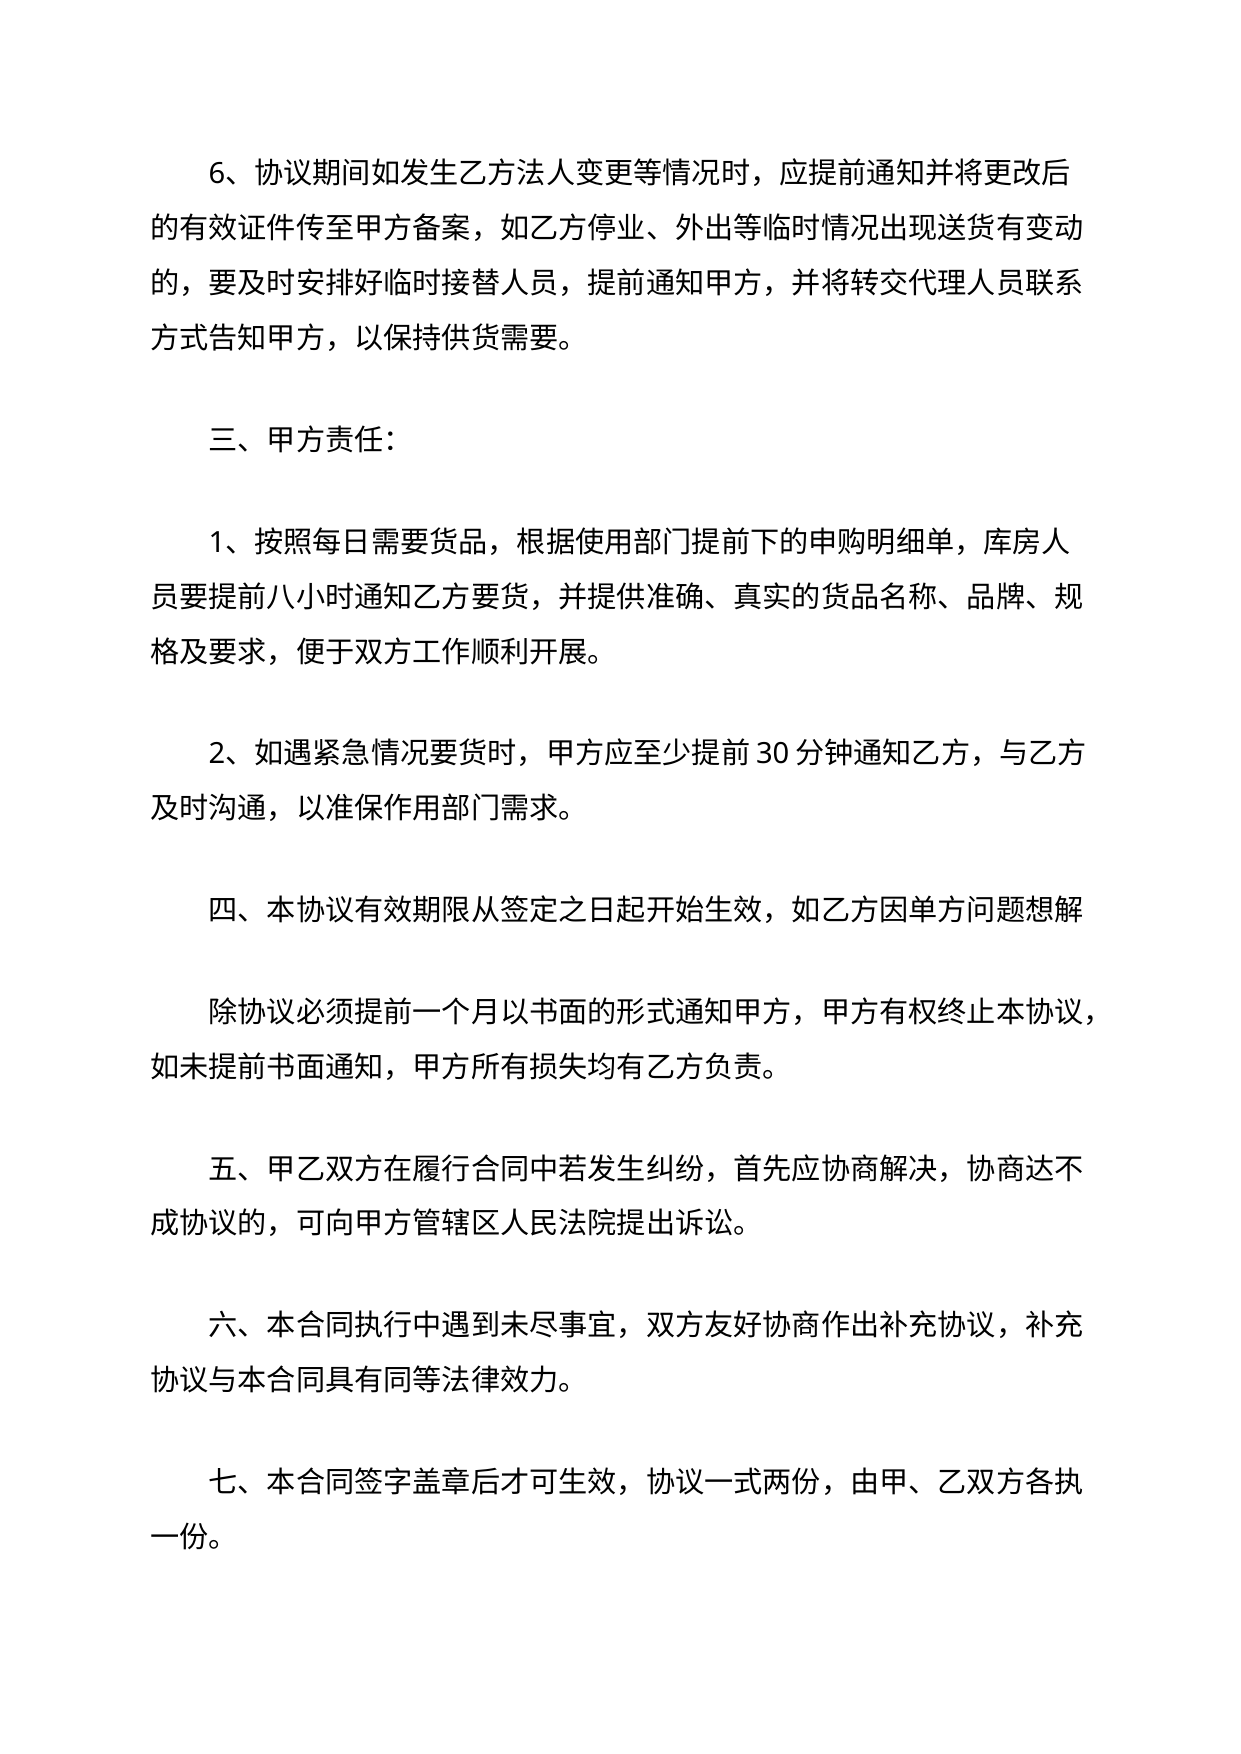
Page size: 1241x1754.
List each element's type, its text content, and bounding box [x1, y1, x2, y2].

text 四、本协议有效期限从签定之日起开始生效，如乙方因单方问题想解 [150, 887, 1090, 929]
text 2、如遇紧急情况要货时，甲方应至少提前30分钟通知乙方，与乙方及时沟通，以准保作用部门需求。 [150, 730, 1090, 827]
text 6、协议期间如发生乙方法人变更等情况时，应提前通知并将更改后的有效证件传至甲方备案，如乙方停业、外出等临时情况出现送货有变动的，要及时安排好临时接替人员，提前通知甲方，并将转交代理人员联系方式告知甲方，以保持供货需要。 [150, 150, 1090, 357]
text 三、甲方责任： [150, 417, 1090, 459]
text 六、本合同执行中遇到未尽事宜，双方友好协商作出补充协议，补充协议与本合同具有同等法律效力。 [150, 1302, 1090, 1399]
text 1、按照每日需要货品，根据使用部门提前下的申购明细单，库房人员要提前八小时通知乙方要货，并提供准确、真实的货品名称、品牌、规格及要求，便于双方工作顺利开展。 [150, 518, 1090, 671]
text 五、甲乙双方在履行合同中若发生纠纷，首先应协商解决，协商达不成协议的，可向甲方管辖区人民法院提出诉讼。 [150, 1145, 1090, 1242]
text 七、本合同签字盖章后才可生效，协议一式两份，由甲、乙双方各执一份。 [150, 1458, 1090, 1556]
text 除协议必须提前一个月以书面的形式通知甲方，甲方有权终止本协议，如未提前书面通知，甲方所有损失均有乙方负责。 [150, 988, 1090, 1086]
